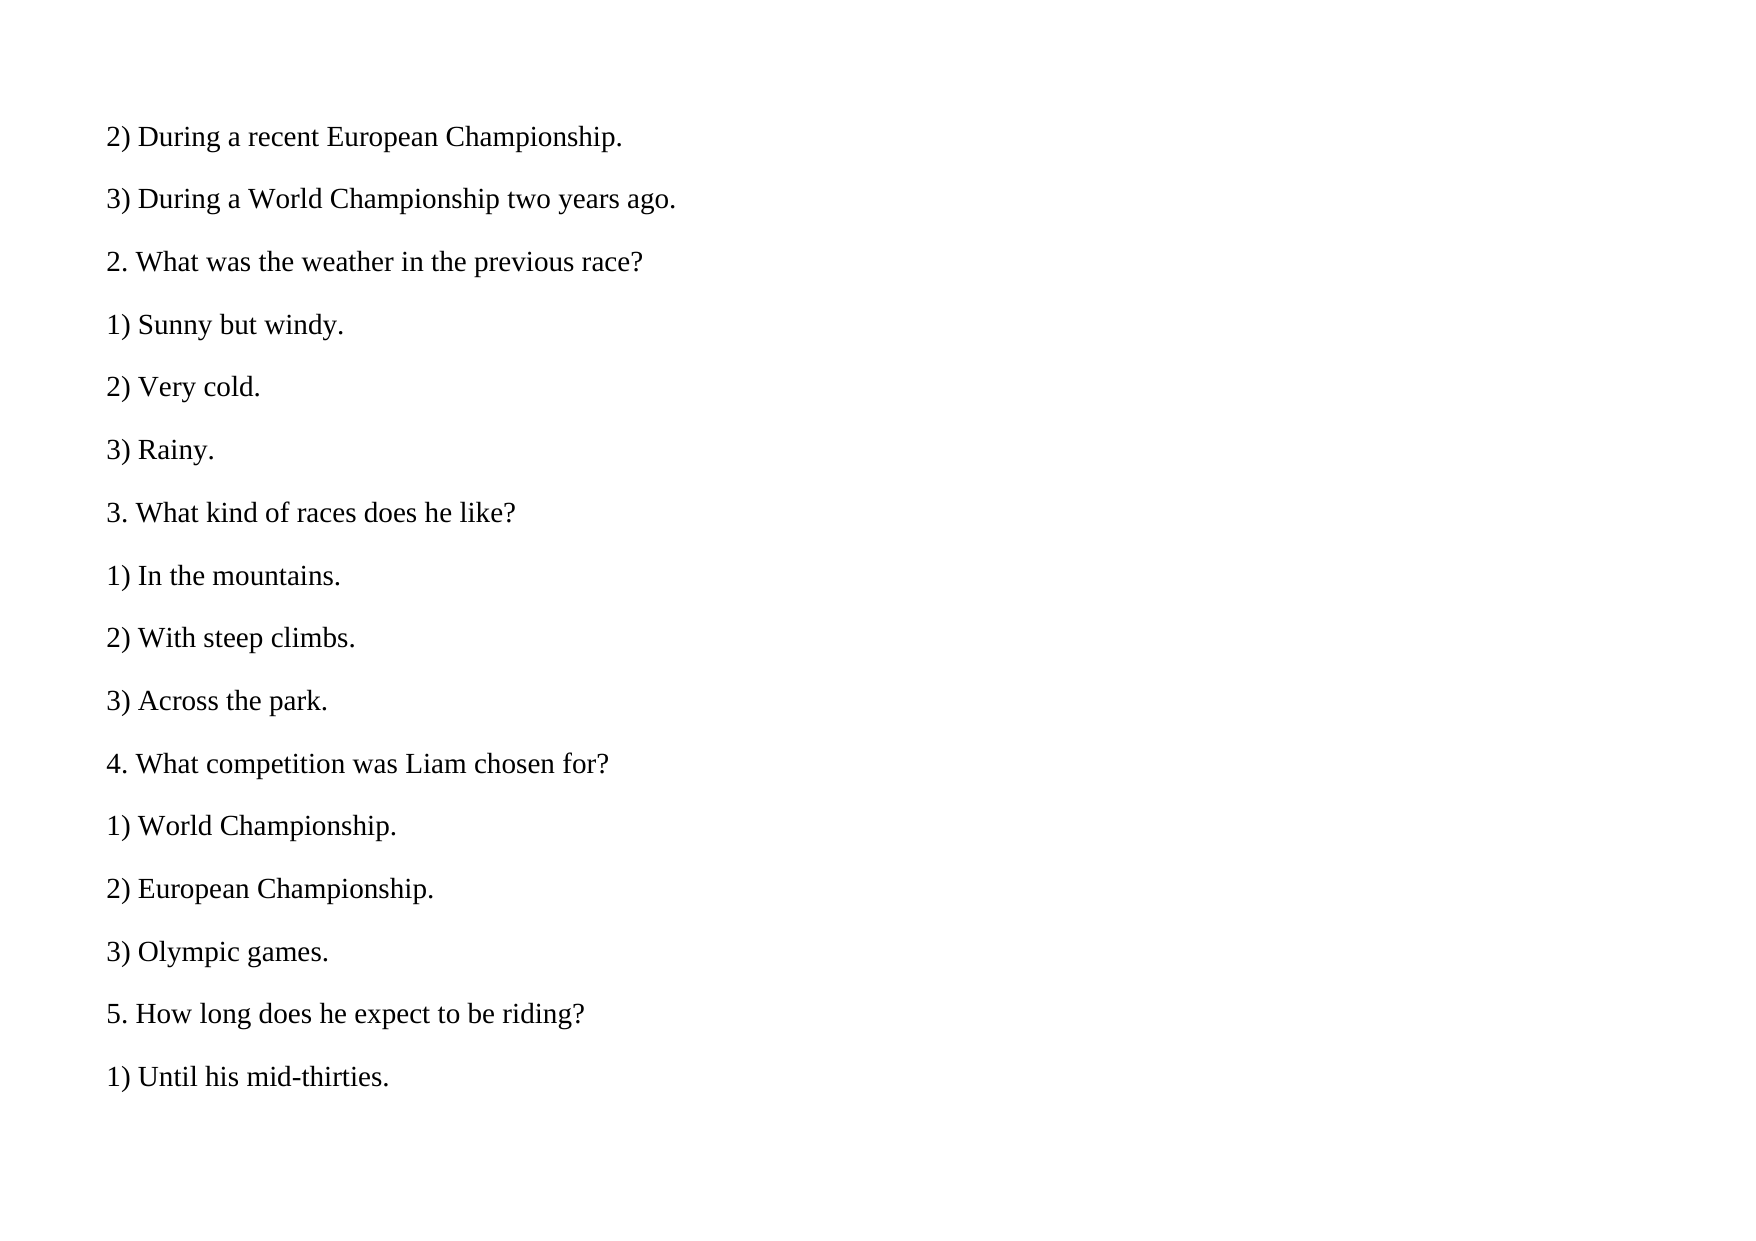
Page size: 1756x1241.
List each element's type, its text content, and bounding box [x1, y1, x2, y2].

text 2) With steep climbs. [106, 620, 1680, 654]
text 3) Olympic games. [106, 934, 1680, 967]
text 2. What was the weather in the previous race? [106, 244, 1680, 278]
text 1) Sunny but windy. [106, 307, 1680, 340]
text 4. What competition was Liam chosen for? [106, 746, 1680, 779]
text 3) During a World Championship two years ago. [106, 181, 1680, 215]
text 1) In the mountains. [106, 558, 1680, 591]
text 2) During a recent European Championship. [106, 119, 1680, 152]
text 3. What kind of races does he like? [106, 495, 1680, 528]
text 1) World Championship. [106, 808, 1680, 842]
text 3) Rainy. [106, 432, 1680, 466]
text 2) European Championship. [106, 871, 1680, 905]
text 3) Across the park. [106, 683, 1680, 717]
text 1) Until his mid-thirties. [106, 1059, 1680, 1093]
text 2) Very cold. [106, 369, 1680, 403]
text 5. How long does he expect to be riding? [106, 997, 1680, 1030]
